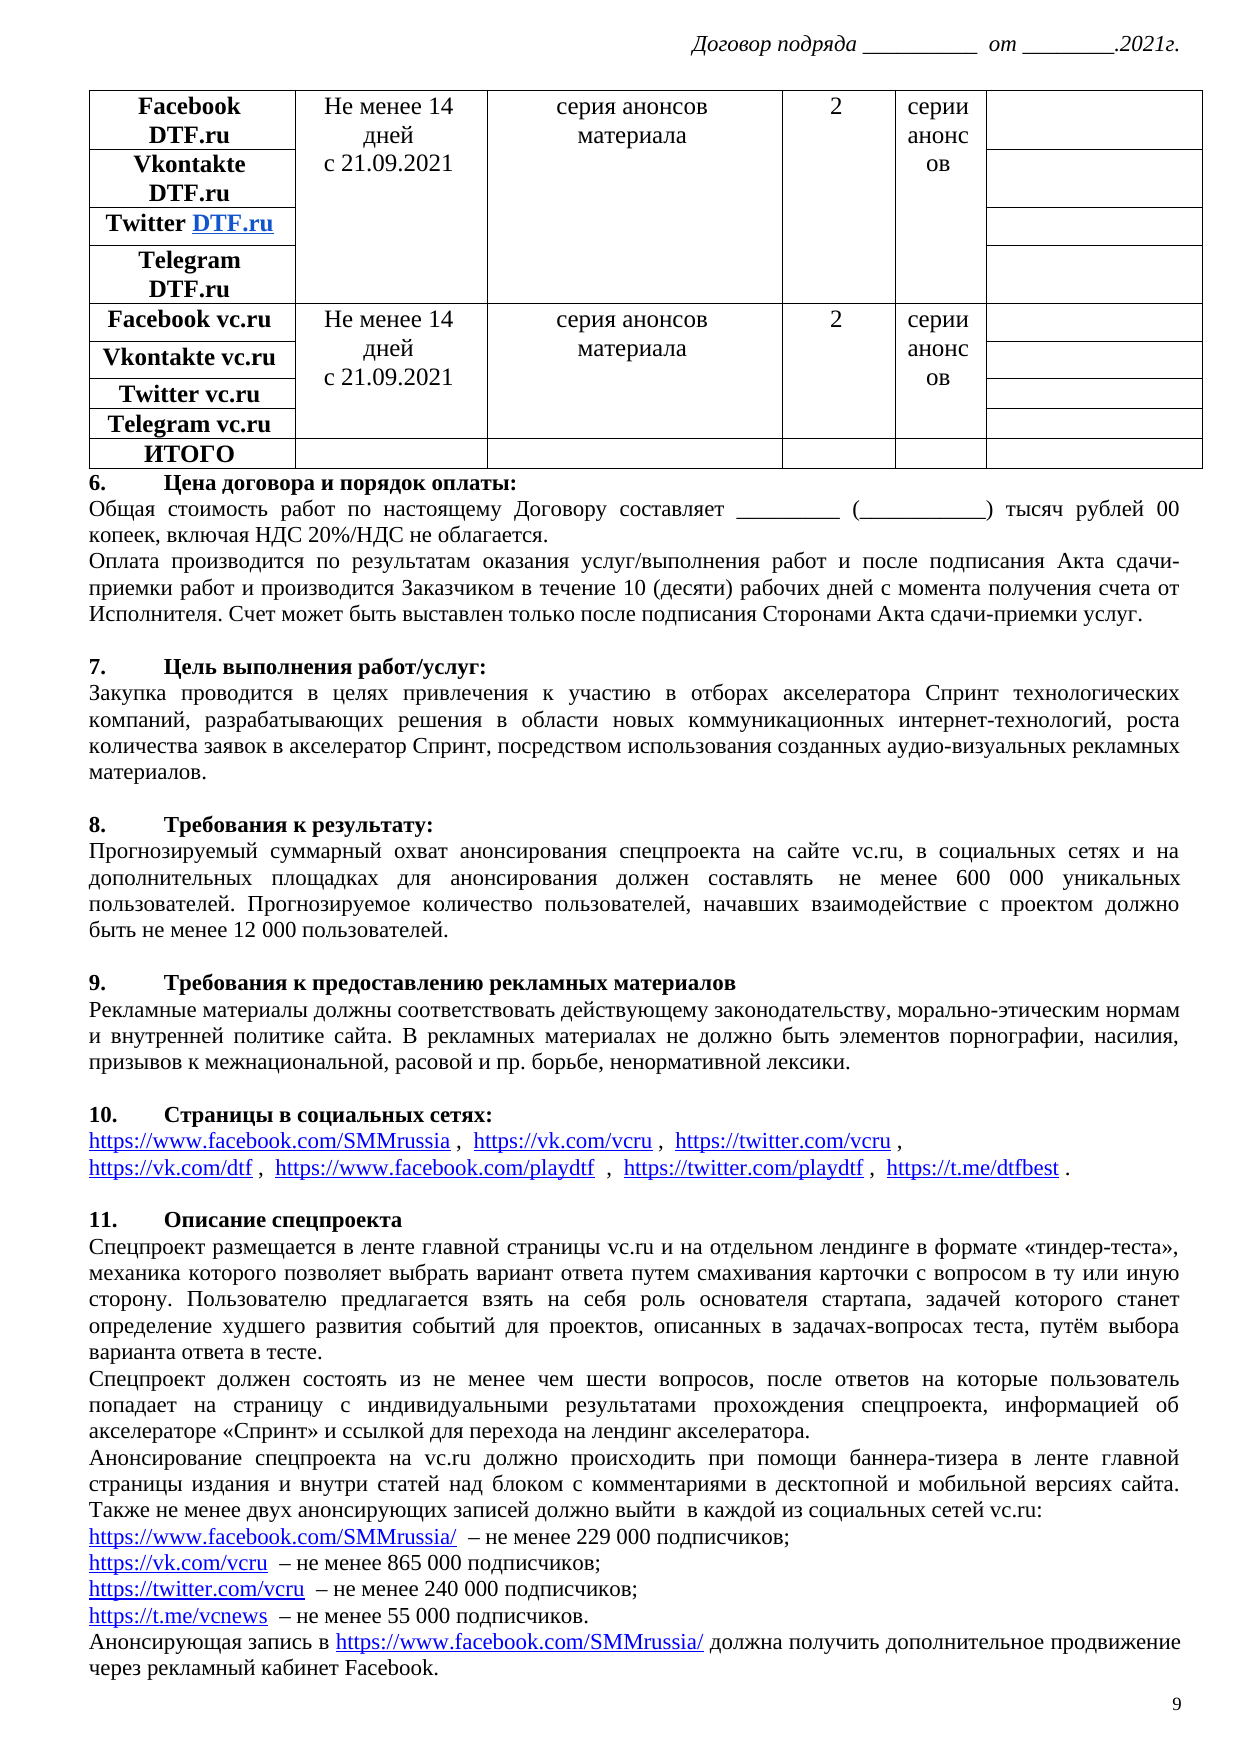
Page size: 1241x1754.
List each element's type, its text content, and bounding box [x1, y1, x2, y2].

table_cell [987, 379, 1202, 408]
text Закупка проводится в целях привлечения к участию в отборах акселератора Спринт технологических компаний, разрабатывающих решения в области новых коммуникационных интернет-технологий, роста количества заявок в акселератор Спринт, посредством использования созданных аудио-визуальных рекламных материалов. [89, 679, 1181, 785]
table_cell серии анонсов [896, 304, 986, 438]
table_cell [296, 439, 487, 467]
table_cell Telegram vc.ru [90, 409, 295, 438]
text Общая стоимость работ по настоящему Договору составляет _________ (___________) тысяч рублей 00 копеек, включая НДС 20%/НДС не облагается. [89, 495, 1181, 548]
list Цена договора и порядок оплаты: [89, 469, 1181, 495]
list Цель выполнения работ/услуг: [89, 653, 1181, 679]
table_cell серия анонсов материала [488, 304, 782, 438]
table_cell [987, 439, 1202, 467]
list Страницы в социальных сетях: [89, 1101, 1181, 1127]
text Прогнозируемый суммарный охват анонсирования спецпроекта на сайте vc.ru, в социальных сетях и на дополнительных площадках для анонсирования должен составлять не менее 600 000 уникальных пользователей. Прогнозируемое количество пользователей, начавших взаимодействие с проектом должно быть не менее 12 000 пользователей. [89, 837, 1181, 943]
list Требования к результату: [89, 811, 1181, 837]
list Требования к предоставлению рекламных материалов [89, 969, 1181, 996]
list Описание спецпроекта [89, 1206, 1181, 1233]
table_cell Не менее 14 дней с 21.09.2021 [296, 304, 487, 438]
table_cell ИТОГО [90, 439, 295, 467]
table_cell Twitter DTF.ru [90, 208, 295, 244]
text Анонсирующая запись в https://www.facebook.com/SMMrussia/ должна получить дополнительное продвижение через рекламный кабинет Facebook. [89, 1628, 1181, 1681]
table_cell Telegram DTF.ru [90, 246, 295, 303]
text Рекламные материалы должны соответствовать действующему законодательству, морально-этическим нормам и внутренней политике сайта. В рекламных материалах не должно быть элементов порнографии, насилия, призывов к межнациональной, расовой и пр. борьбе, ненормативной лексики. [89, 996, 1181, 1075]
text https://www.facebook.com/SMMrussia/ – не менее 229 000 подписчиков; [89, 1523, 1181, 1549]
table_cell 2 [783, 304, 895, 438]
text https://twitter.com/vcru – не менее 240 000 подписчиков; [89, 1575, 1181, 1602]
text https://vk.com/dtf , https://www.facebook.com/playdtf , https://twitter.com/playdtf , https://t.me/dtfbest . [89, 1154, 1181, 1180]
table_cell серия анонсов материала [488, 91, 782, 303]
table_cell Vkontakte vc.ru [90, 342, 295, 378]
text Анонсирование спецпроекта на vc.ru должно происходить при помощи баннера-тизера в ленте главной страницы издания и внутри статей над блоком с комментариями в десктопной и мобильной версиях сайта. Также не менее двух анонсирующих записей должно выйти в каждой из социальных сетей vc.ru: [89, 1444, 1181, 1523]
table_cell серии анонсов [896, 91, 986, 303]
table_cell [987, 246, 1202, 303]
table_cell 2 [783, 91, 895, 303]
table_cell [896, 439, 986, 467]
table_cell [987, 409, 1202, 438]
table_cell [987, 91, 1202, 148]
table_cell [296, 91, 487, 303]
table_cell Facebook DTF.ru [90, 91, 295, 148]
table_cell Facebook vc.ru [90, 304, 295, 341]
table_cell Vkontakte DTF.ru [90, 150, 295, 207]
table_cell [987, 304, 1202, 341]
table_cell [987, 208, 1202, 244]
text Спецпроект должен состоять из не менее чем шести вопросов, после ответов на которые пользователь попадает на страницу с индивидуальными результатами прохождения спецпроекта, информацией об акселераторе «Спринт» и ссылкой для перехода на лендинг акселератора. [89, 1364, 1181, 1444]
text https://www.facebook.com/SMMrussia , https://vk.com/vcru , https://twitter.com/vcru , [89, 1127, 1181, 1154]
table_cell [783, 439, 895, 467]
table_cell [987, 342, 1202, 378]
text https://t.me/vcnews – не менее 55 000 подписчиков. [89, 1602, 1181, 1628]
text Оплата производится по результатам оказания услуг/выполнения работ и после подписания Акта сдачи-приемки работ и производится Заказчиком в течение 10 (десяти) рабочих дней с момента получения счета от Исполнителя. Счет может быть выставлен только после подписания Сторонами Акта сдачи-приемки услуг. [89, 548, 1181, 627]
text Спецпроект размещается в ленте главной страницы vc.ru и на отдельном лендинге в формате «тиндер-теста», механика которого позволяет выбрать вариант ответа путем смахивания карточки с вопросом в ту или иную сторону. Пользователю предлагается взять на себя роль основателя стартапа, задачей которого станет определение худшего развития событий для проектов, описанных в задачах-вопросах теста, путём выбора варианта ответа в тесте. [89, 1233, 1181, 1364]
text https://vk.com/vcru – не менее 865 000 подписчиков; [89, 1549, 1181, 1575]
table_cell [987, 150, 1202, 207]
table_cell Twitter vc.ru [90, 379, 295, 408]
table_cell [488, 439, 782, 467]
